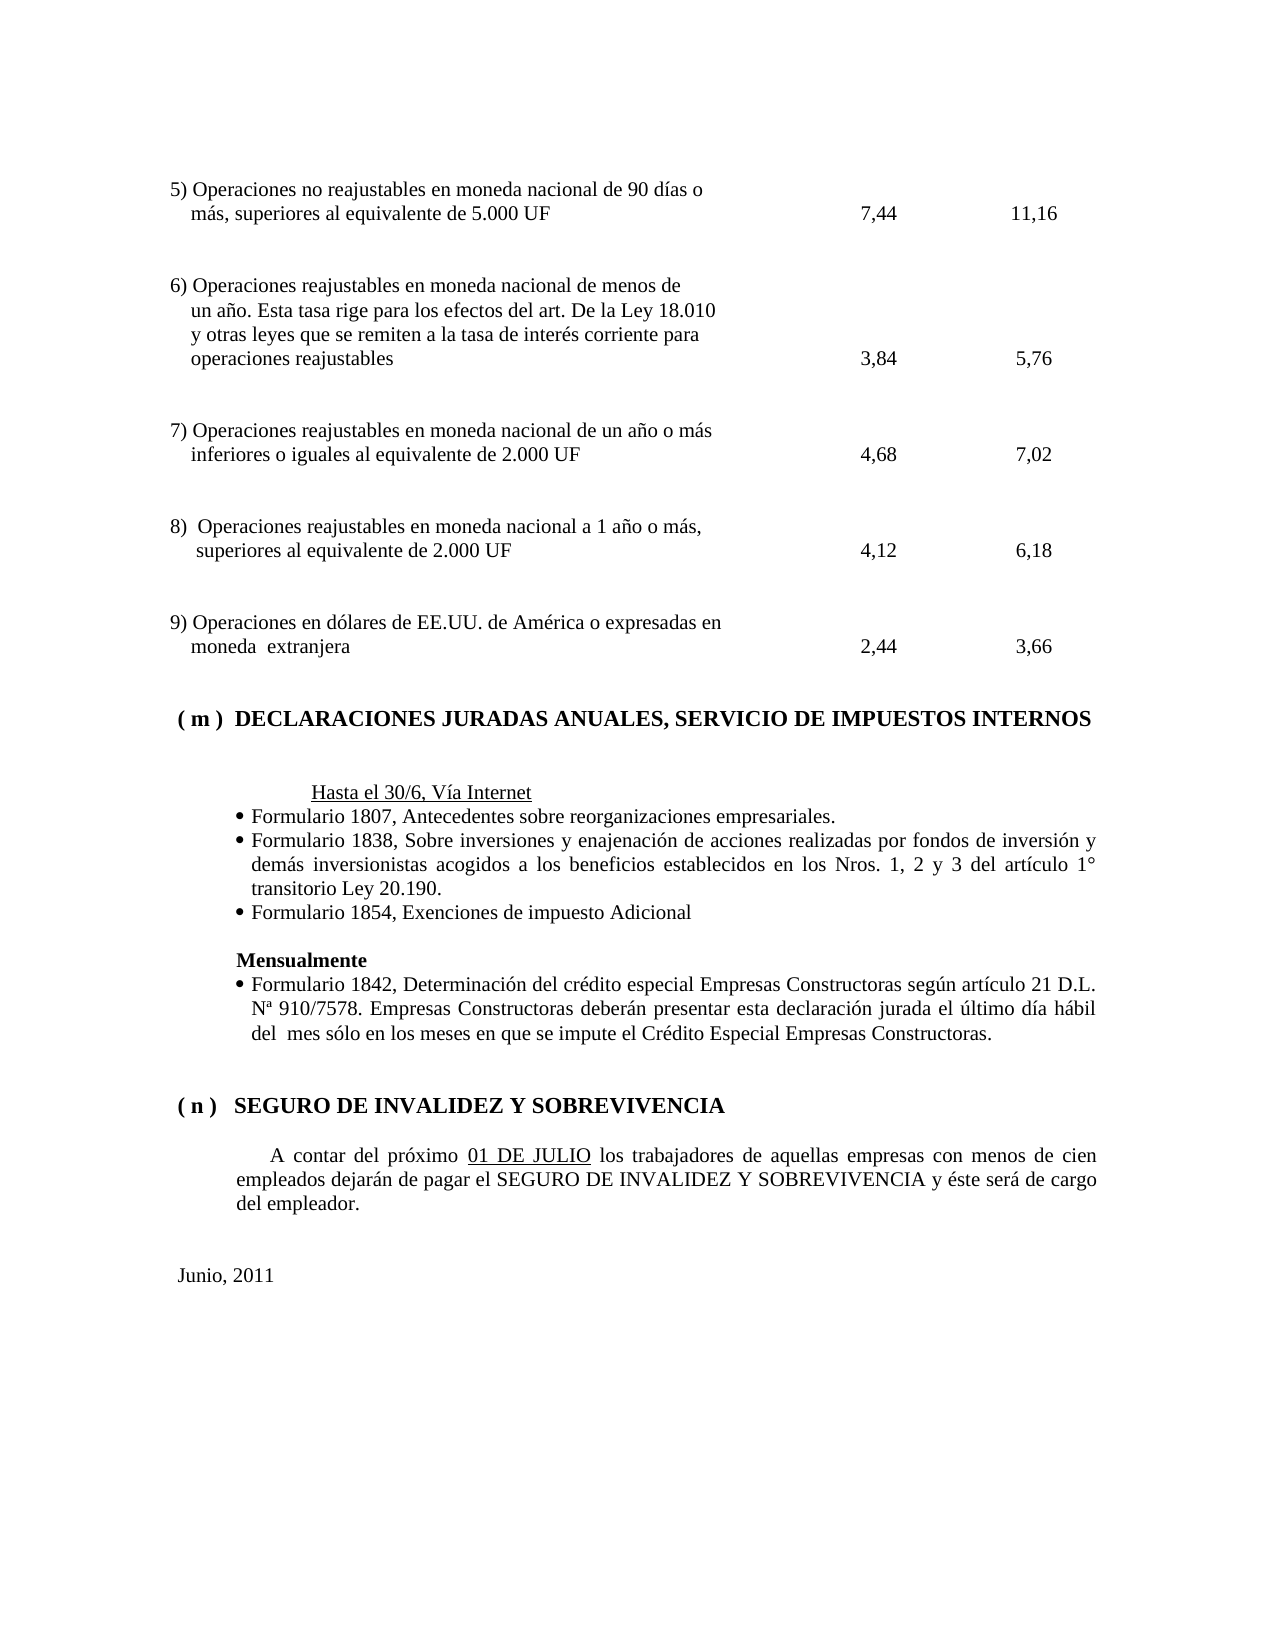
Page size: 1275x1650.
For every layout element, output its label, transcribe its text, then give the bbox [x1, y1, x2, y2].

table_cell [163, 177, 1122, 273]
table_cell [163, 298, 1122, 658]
list Formulario 1807, Antecedentes sobre reorganizaciones empresariales. [236, 804, 1098, 828]
text A contar del próximo 01 DE JULIO los trabajadores de aquellas empresas con menos de cien empleados dejarán de pagar el SEGURO DE INVALIDEZ Y SOBREVIVENCIA y éste será de cargo del empleador. [177, 1143, 1098, 1215]
list Formulario 1838, Sobre inversiones y enajenación de acciones realizadas por fondos de inversión y demás inversionistas acogidos a los beneficios establecidos en los Nros. 1, 2 y 3 del artículo 1° transitorio Ley 20.190. [236, 828, 1098, 900]
text Junio, 2011 [177, 1263, 1098, 1287]
text ( m ) DECLARACIONES JURADAS ANUALES, SERVICIO DE IMPUESTOS INTERNOS [177, 705, 1098, 732]
text Mensualmente [236, 948, 1098, 972]
text ( n ) SEGURO DE INVALIDEZ Y SOBREVIVENCIA [177, 1093, 1098, 1119]
list Formulario 1854, Exenciones de impuesto Adicional [236, 900, 1098, 924]
text Hasta el 30/6, Vía Internet [252, 780, 1098, 804]
list Formulario 1842, Determinación del crédito especial Empresas Constructoras según artículo 21 D.L. Nª 910/7578. Empresas Constructoras deberán presentar esta declaración jurada el último día hábil del mes sólo en los meses en que se impute el Crédito Especial Empresas Constructoras. [236, 972, 1098, 1044]
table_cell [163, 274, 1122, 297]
